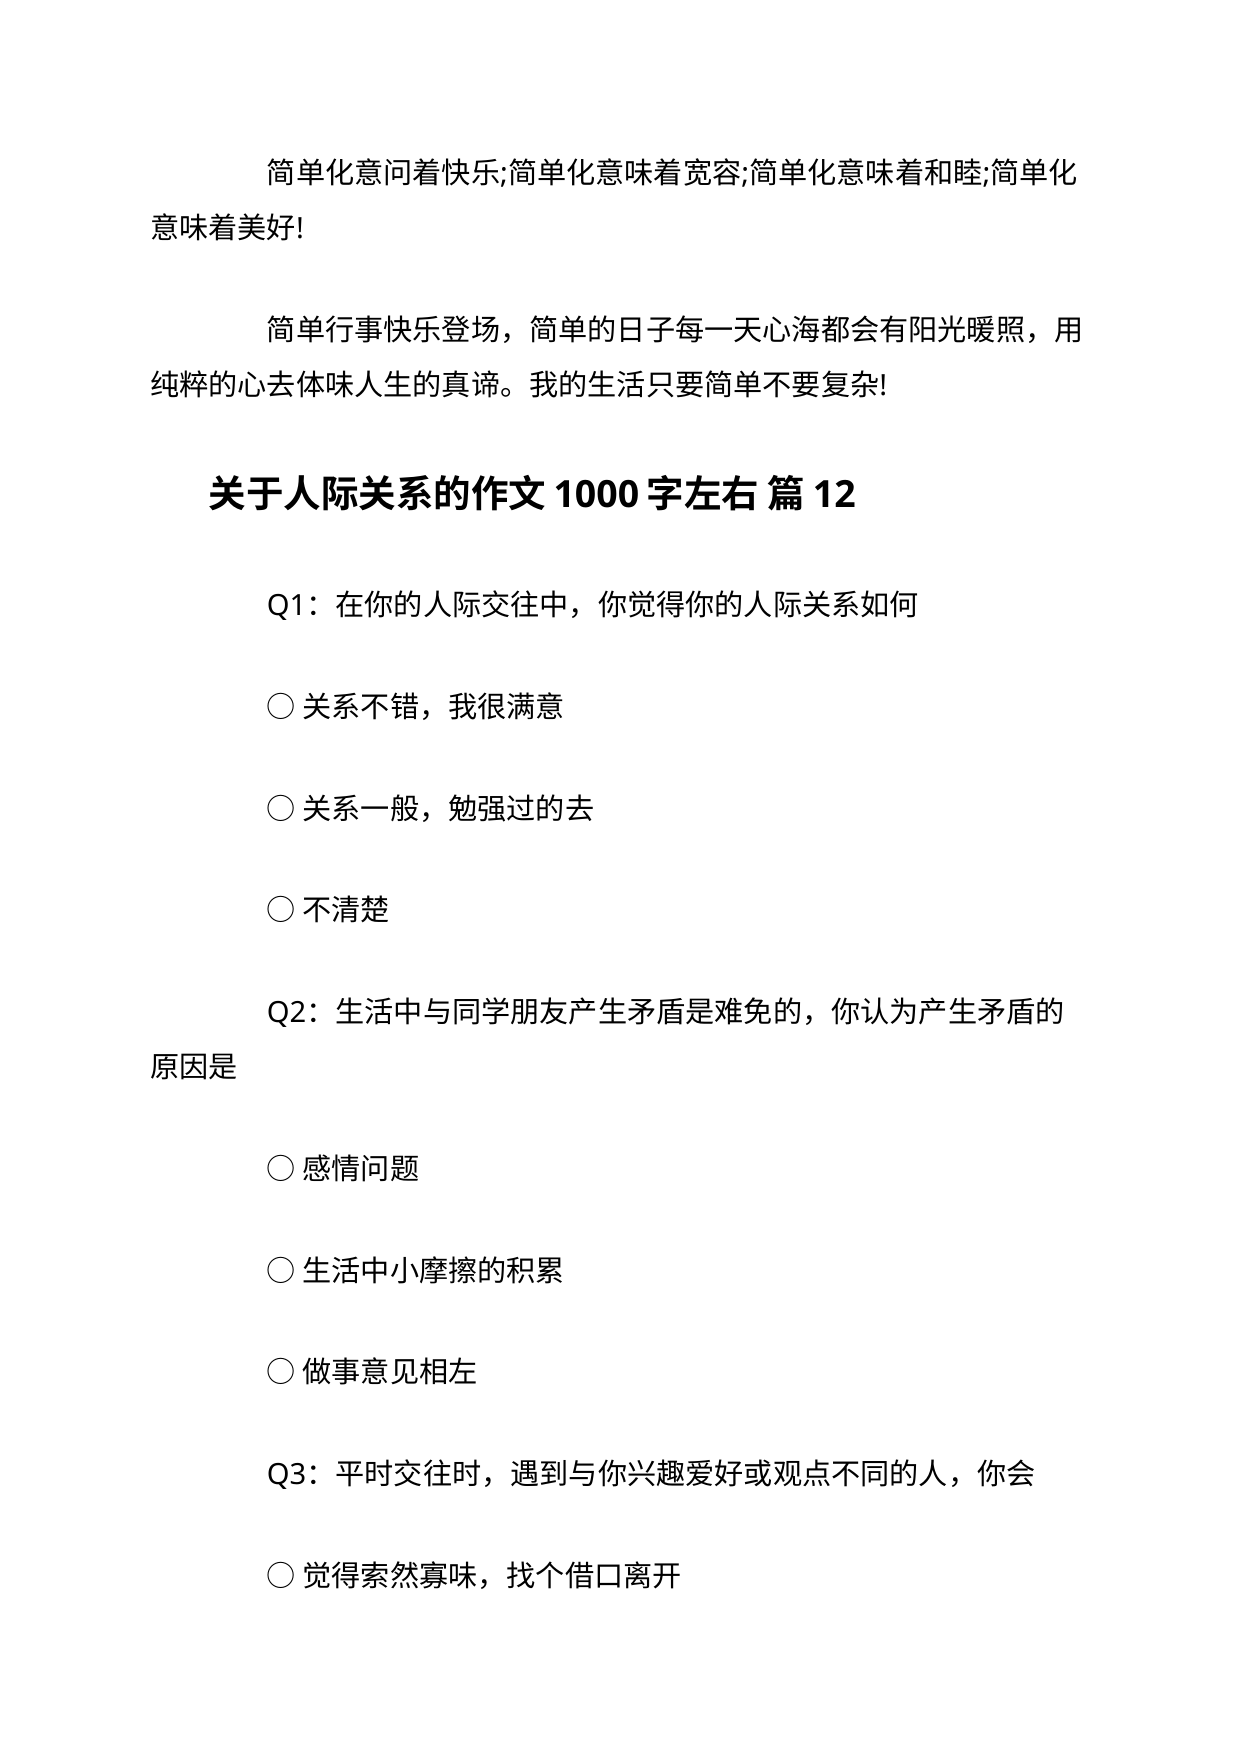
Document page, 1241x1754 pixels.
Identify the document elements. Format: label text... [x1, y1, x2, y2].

text ○ 关系一般，勉强过的去 [150, 785, 1090, 827]
text 简单行事快乐登场，简单的日子每一天心海都会有阳光暖照，用纯粹的心去体味人生的真谛。我的生活只要简单不要复杂! [150, 307, 1090, 404]
text Q1：在你的人际交往中，你觉得你的人际关系如何 [150, 581, 1090, 624]
text Q2：生活中与同学朋友产生矛盾是难免的，你认为产生矛盾的原因是 [150, 989, 1090, 1086]
text ○ 不清楚 [150, 887, 1090, 929]
text ○ 关系不错，我很满意 [150, 683, 1090, 726]
text ○ 做事意见相左 [150, 1349, 1090, 1391]
text ○ 觉得索然寡味，找个借口离开 [150, 1553, 1090, 1595]
text ○ 生活中小摩擦的积累 [150, 1247, 1090, 1289]
text ○ 感情问题 [150, 1146, 1090, 1188]
text 简单化意问着快乐;简单化意味着宽容;简单化意味着和睦;简单化意味着美好! [150, 150, 1090, 247]
text Q3：平时交往时，遇到与你兴趣爱好或观点不同的人，你会 [150, 1451, 1090, 1493]
text 关于人际关系的作文1000字左右 篇12 [150, 464, 1090, 518]
